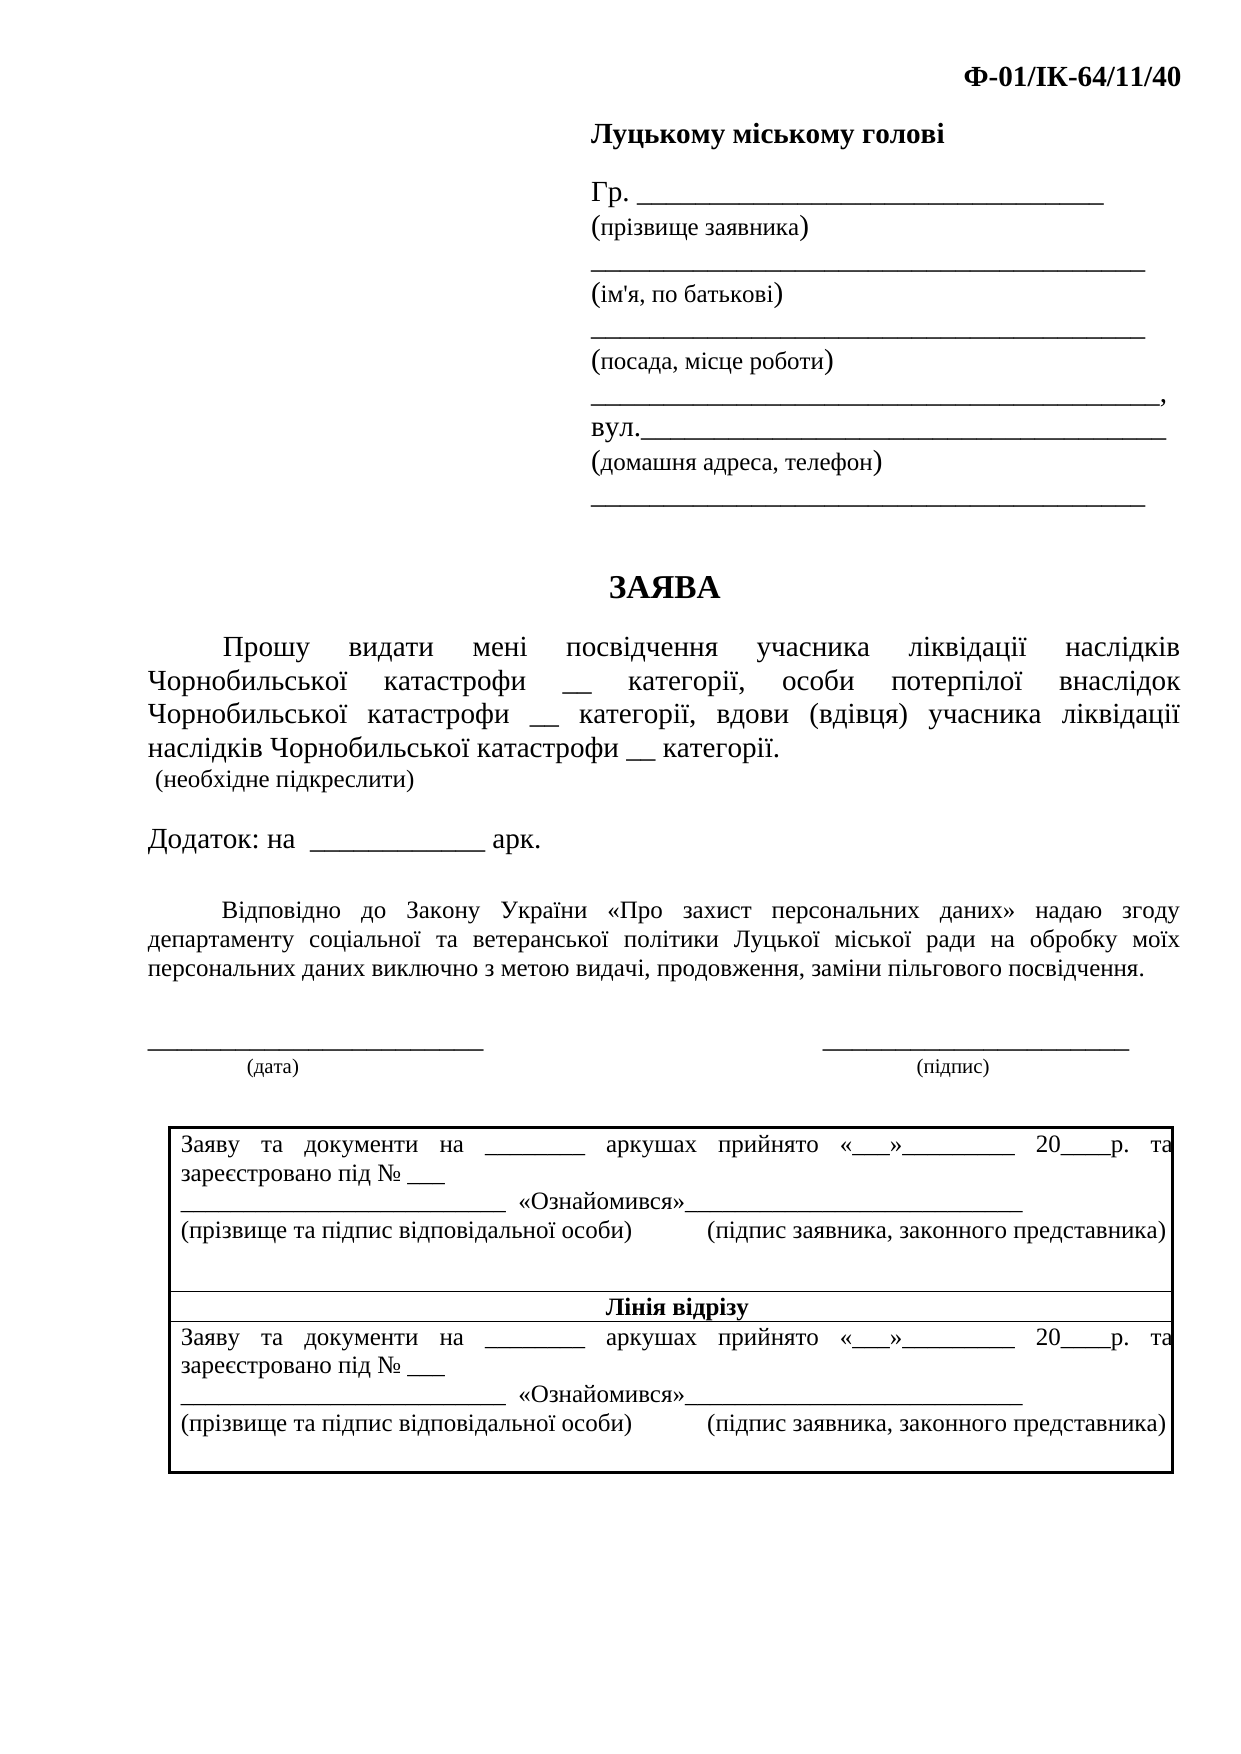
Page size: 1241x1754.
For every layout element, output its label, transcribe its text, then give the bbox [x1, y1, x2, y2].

text Відповідно до Закону України «Про захист персональних даних» надаю згоду департаменту соціальної та ветеранської політики Луцької міської ради на обробку моїх персональних даних виключно з метою видачі, продовження, заміни пільгового посвідчення. [148, 896, 1181, 982]
text _______________________________________, вул.____________________________________ [591, 376, 1181, 443]
text (дата) (підпис) [148, 1054, 1181, 1078]
text ______________________________________ [591, 476, 1181, 510]
text Луцькому міському голові [591, 117, 1181, 150]
text ______________________________________ [591, 308, 1181, 342]
text (необхідне підкреслити) [148, 764, 1181, 792]
subtitle ЗАЯВА [148, 567, 1181, 606]
text Прошу видати мені посвідчення учасника ліквідації наслідків Чорнобильської катастрофи __ категорії, особи потерпілої внаслідок Чорнобильської катастрофи __ категорії, вдови (вдівця) учасника ліквідації наслідків Чорнобильської катастрофи __ категорії. [148, 629, 1181, 764]
text Додаток: на ____________ арк. [148, 821, 1181, 855]
text (прізвище заявника) [591, 208, 1181, 241]
text (домашня адреса, телефон) [591, 443, 1181, 476]
text ______________________________________ [591, 241, 1181, 275]
text (посада, місце роботи) [591, 342, 1181, 376]
text (ім'я, по батькові) [591, 275, 1181, 308]
text _______________________ _____________________ [148, 1020, 1181, 1054]
text Ф-01/ІК-64/11/40 [560, 59, 1181, 93]
text Гр. ________________________________ [591, 174, 1181, 208]
